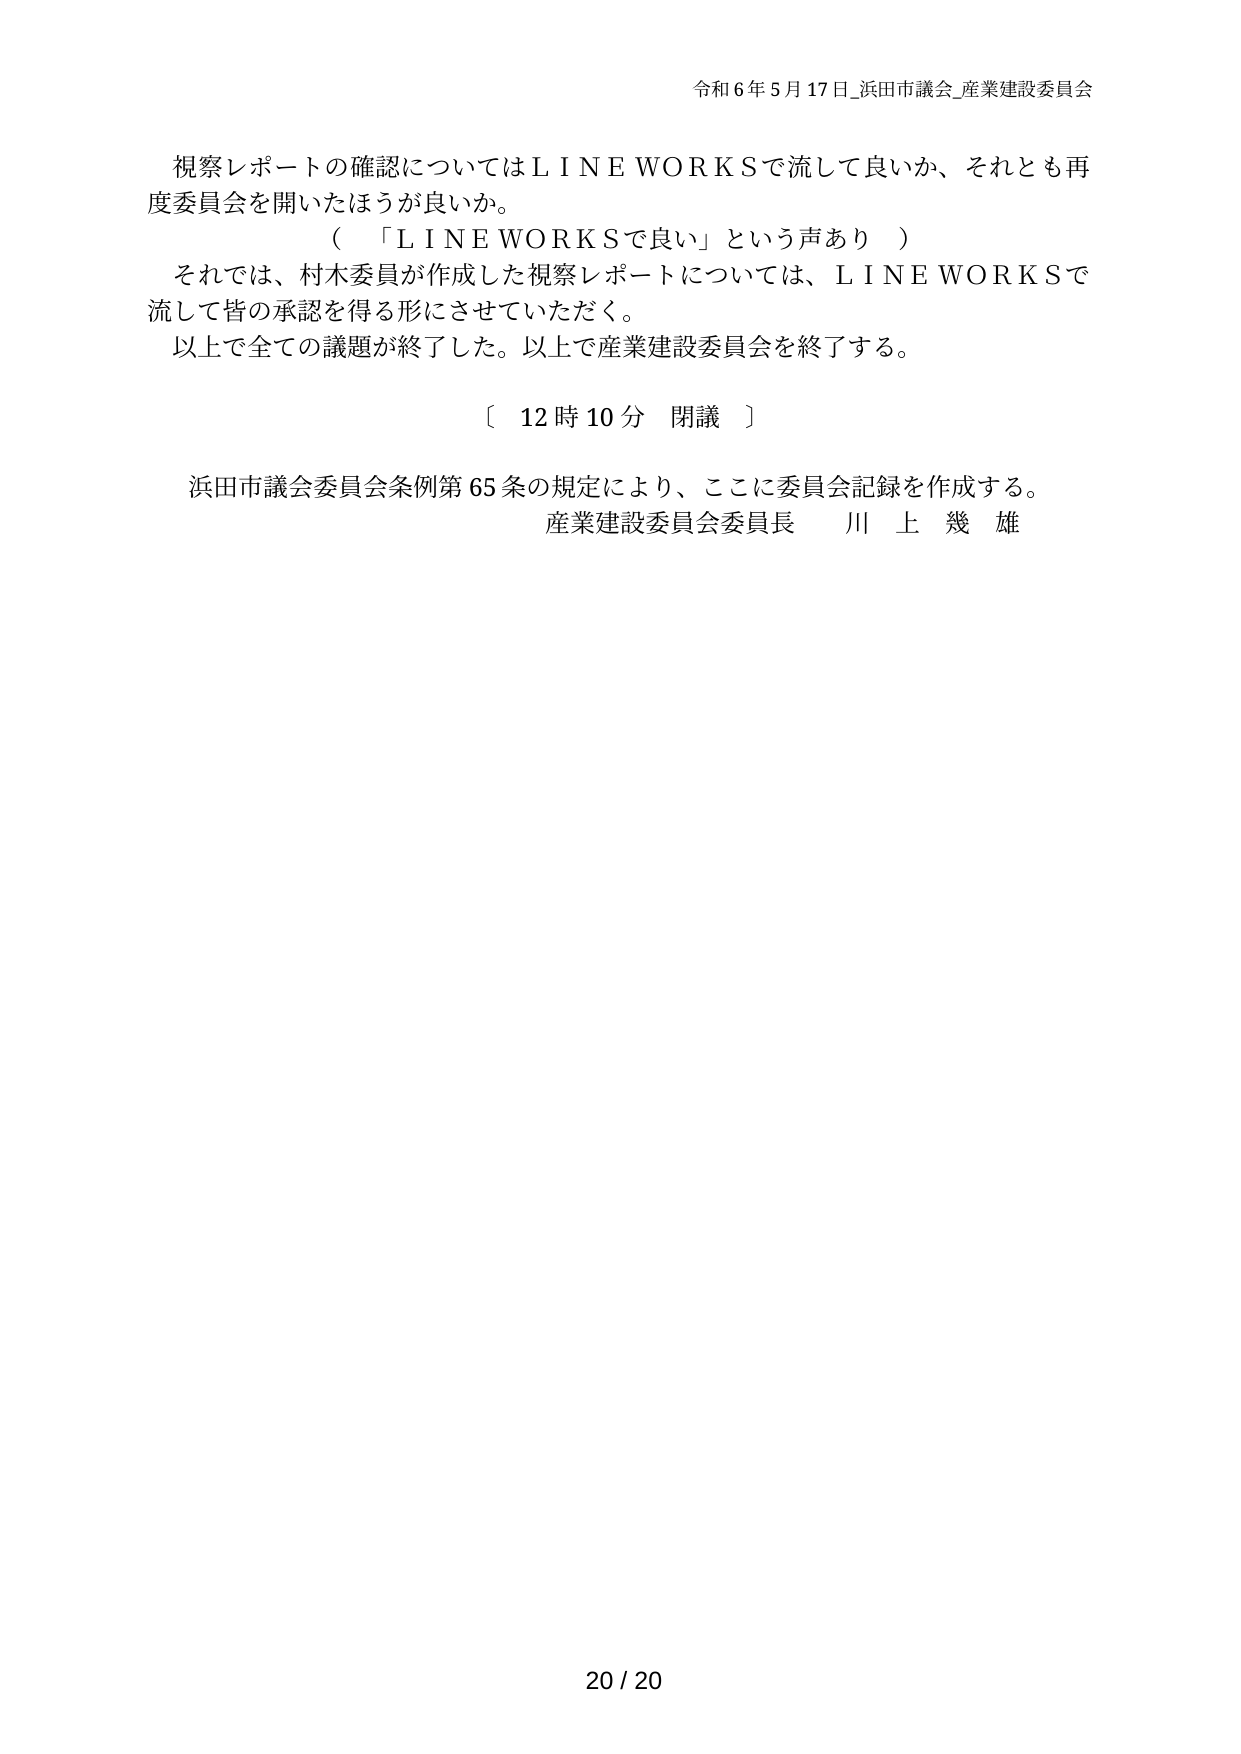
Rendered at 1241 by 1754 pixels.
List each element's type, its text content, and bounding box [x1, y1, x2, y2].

text （ 「ＬＩＮＥ ＷＯＲＫＳで良い」という声あり ） [148, 219, 1092, 256]
text 以上で全ての議題が終了した。以上で産業建設委員会を終了する。 [148, 327, 1092, 363]
text 産業建設委員会委員長 川 上 幾 雄 [148, 503, 1092, 539]
text それでは、村木委員が作成した視察レポートについては、ＬＩＮＥ ＷＯＲＫＳで流して皆の承認を得る形にさせていただく。 [148, 256, 1092, 327]
text 浜田市議会委員会条例第65条の規定により、ここに委員会記録を作成する。 [148, 467, 1092, 503]
text 視察レポートの確認についてはＬＩＮＥ ＷＯＲＫＳで流して良いか、それとも再度委員会を開いたほうが良いか。 [148, 148, 1092, 219]
text 〔 12 時 10 分 閉議 〕 [148, 397, 1092, 433]
